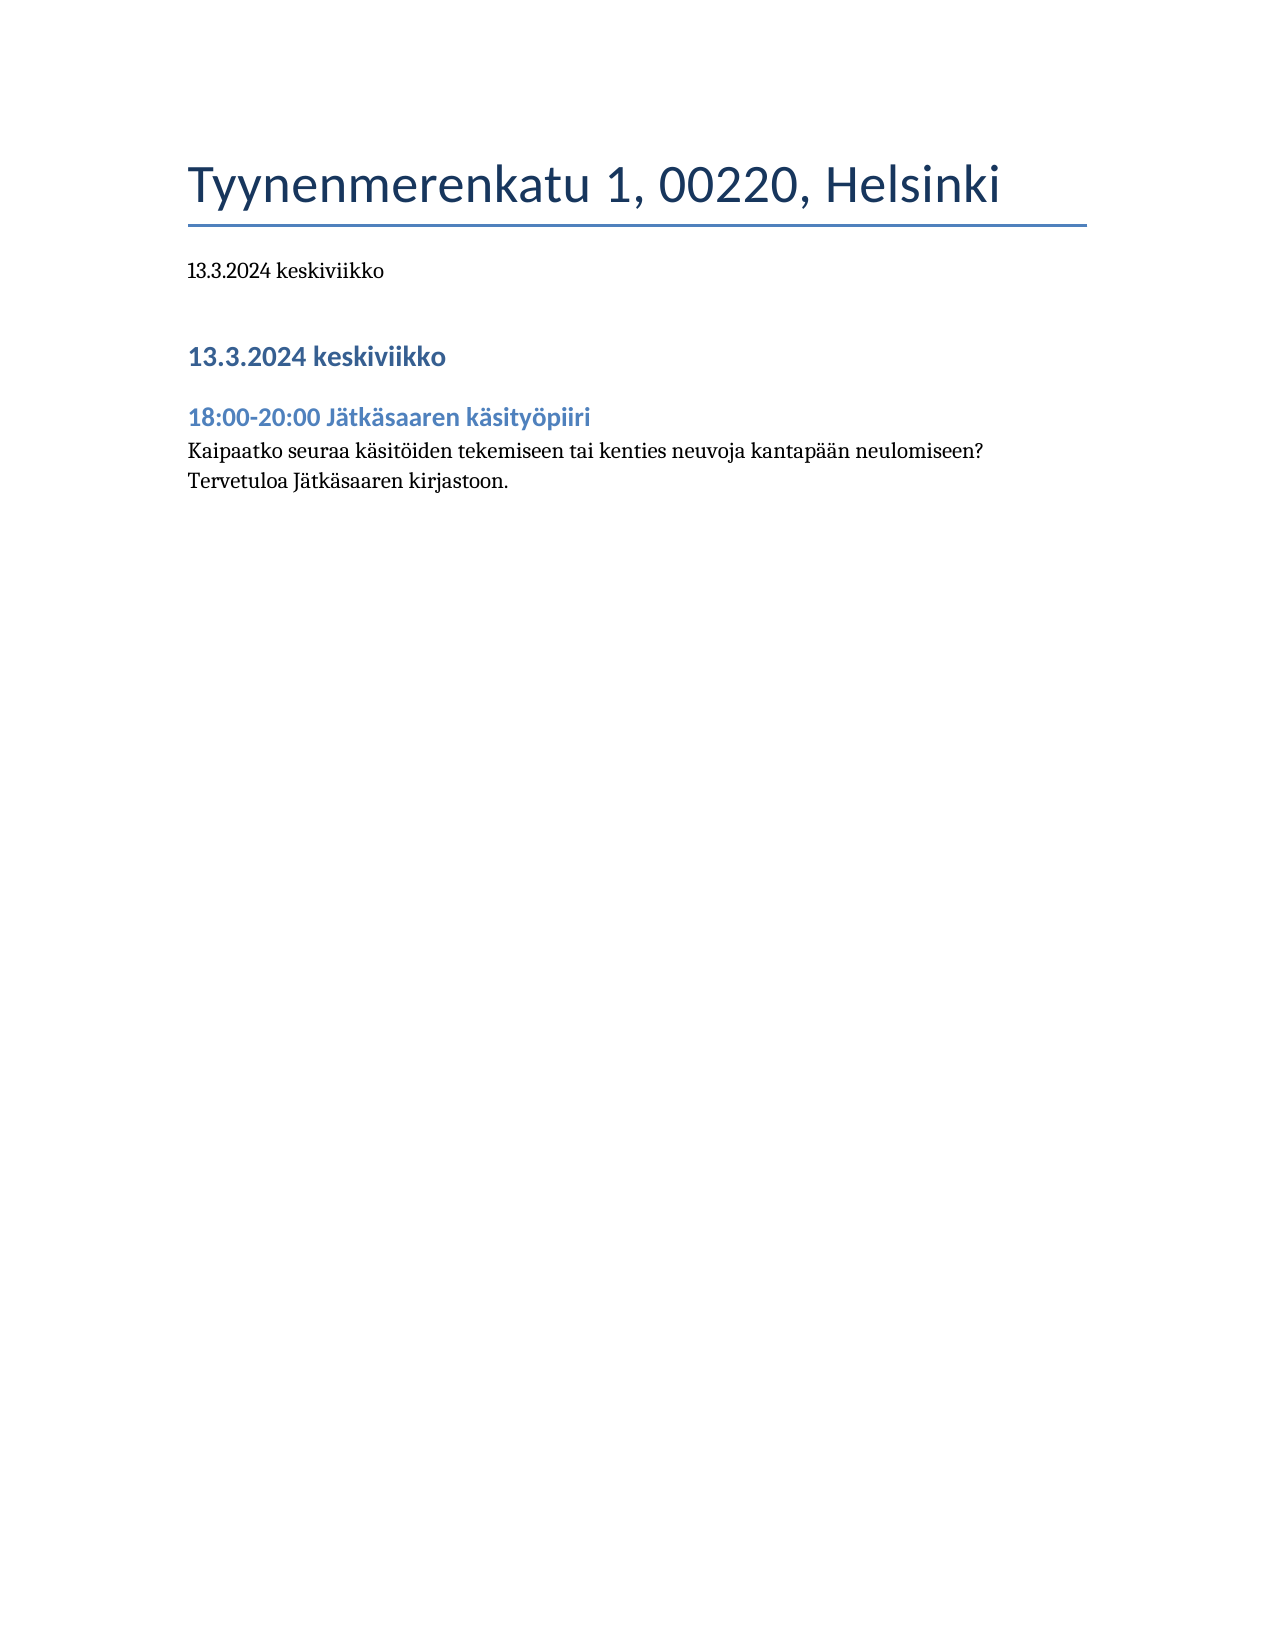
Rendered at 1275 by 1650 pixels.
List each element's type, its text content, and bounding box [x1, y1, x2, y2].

subtitle 18:00-20:00 Jätkäsaaren käsityöpiiri [187, 400, 1087, 433]
title Tyynenmerenkatu 1, 00220, Helsinki [187, 150, 1087, 227]
text 13.3.2024 keskiviikko [187, 258, 1087, 284]
subtitle 13.3.2024 keskiviikko [187, 338, 1087, 374]
text Kaipaatko seuraa käsitöiden tekemiseen tai kenties neuvoja kantapään neulomiseen? Tervetuloa Jätkäsaaren kirjastoon. [187, 438, 1087, 494]
